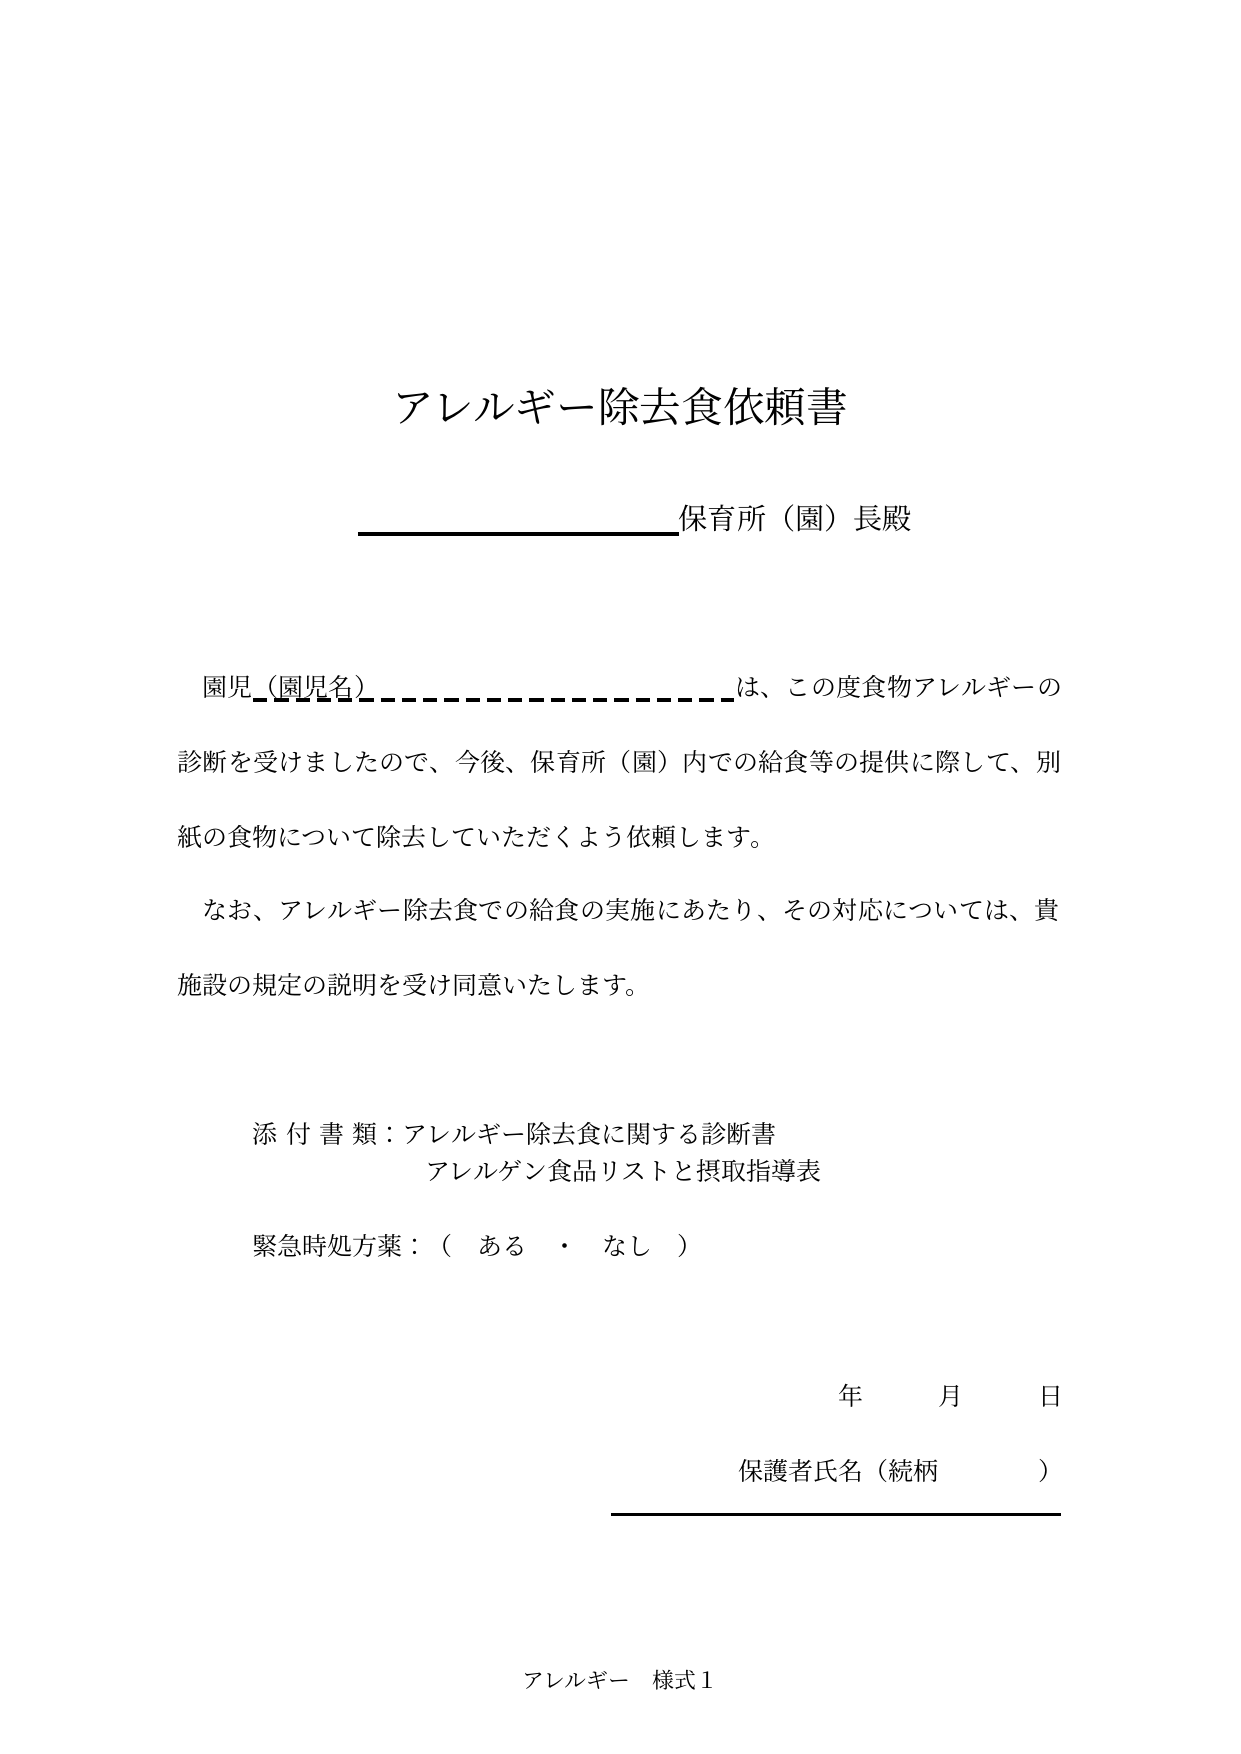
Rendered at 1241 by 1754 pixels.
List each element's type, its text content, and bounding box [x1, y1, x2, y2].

text 保護者氏名（続柄 ） [177, 1451, 1063, 1489]
text 緊急時処方薬：（ ある ・ なし ） [252, 1226, 1063, 1264]
text アレルギー除去食依頼書 [177, 367, 1063, 442]
text 年 月 日 [177, 1376, 1063, 1414]
text アレルゲン食品リストと摂取指導表 [275, 1151, 1063, 1189]
text なお、アレルギー除去食での給食の実施にあたり、その対応については、貴施設の規定の説明を受け同意いたします。 [177, 890, 1063, 1003]
text 園児（園児名） は、この度食物アレルギーの診断を受けましたので、今後、保育所（園）内での給食等の提供に際して、別紙の食物について除去していただくよう依頼します。 [177, 667, 1063, 854]
text 保育所（園）長殿 [177, 479, 1063, 554]
text 添付書類：アレルギー除去食に関する診断書 [252, 1114, 1063, 1151]
